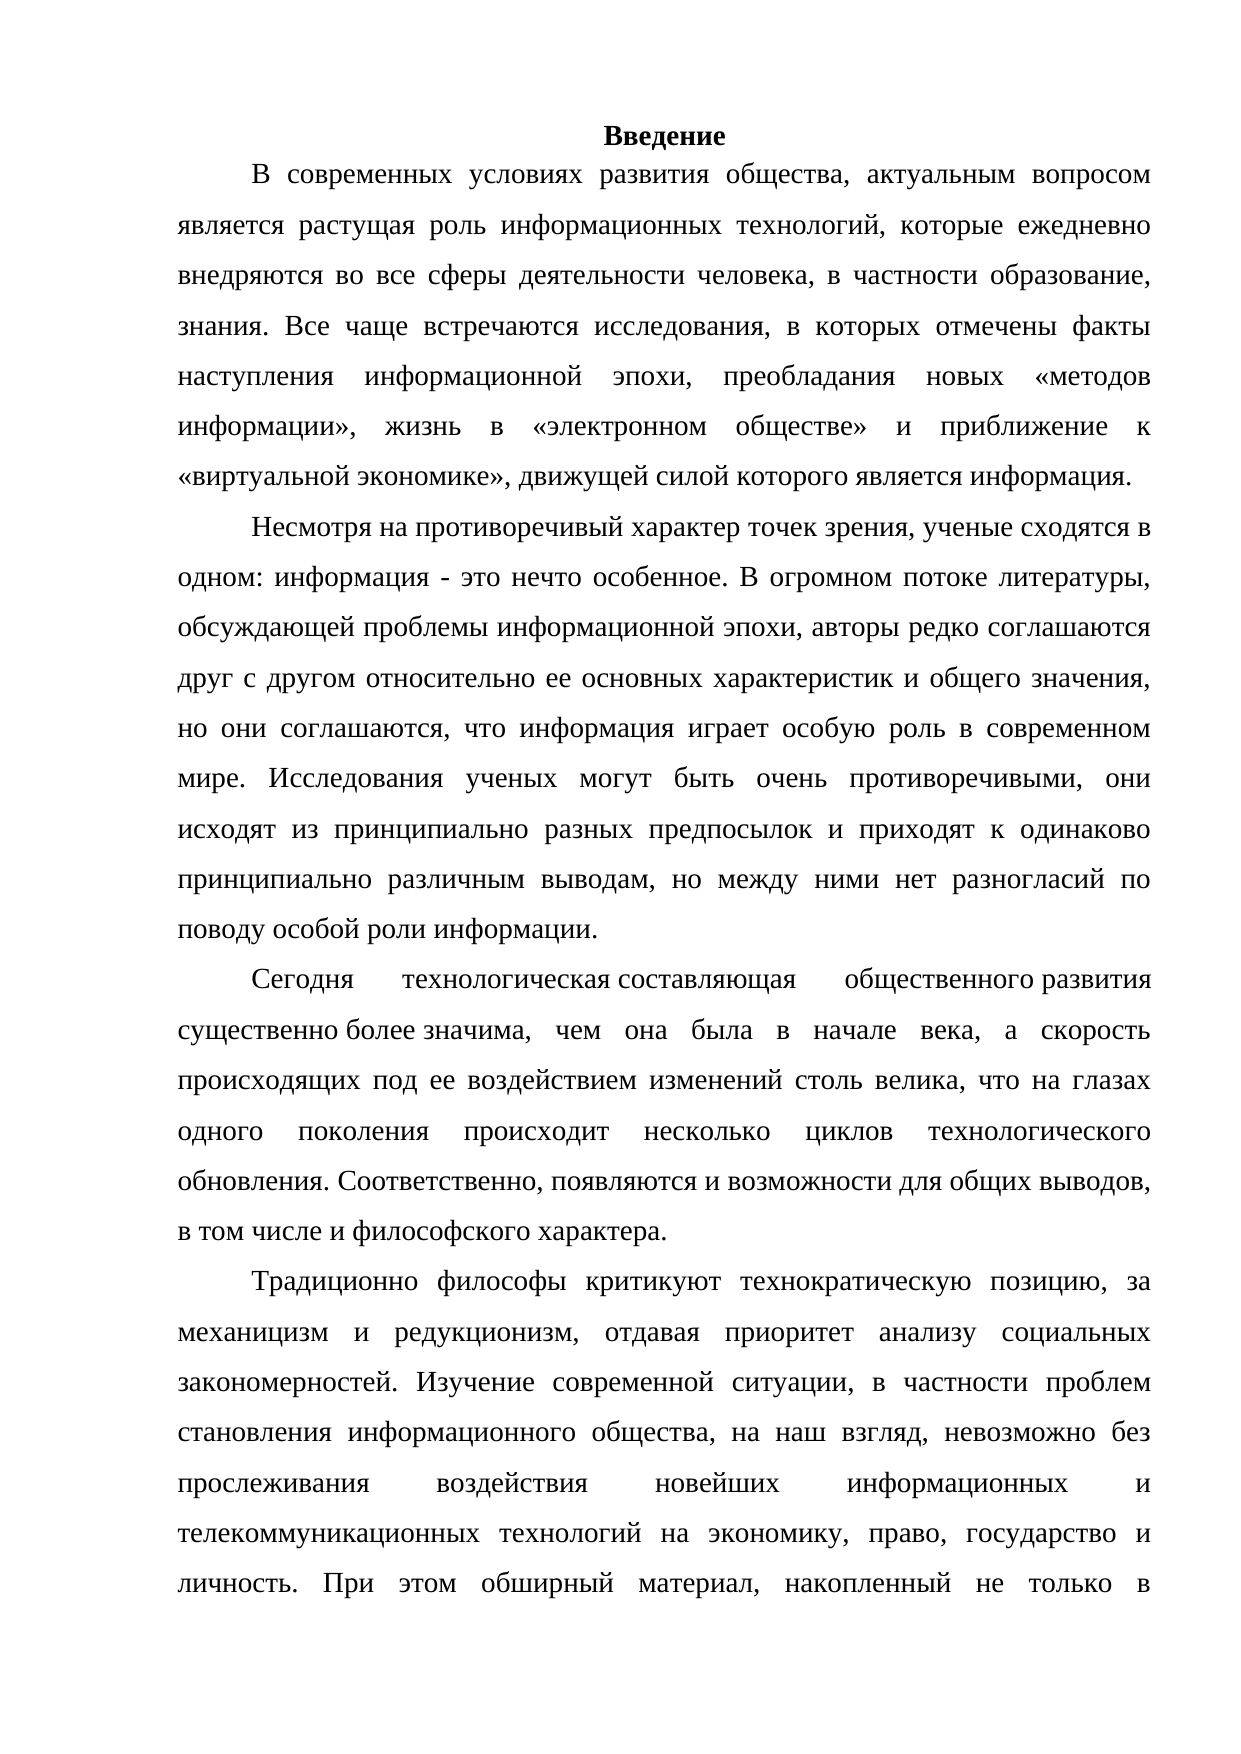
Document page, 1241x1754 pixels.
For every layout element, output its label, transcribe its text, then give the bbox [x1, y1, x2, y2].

text Несмотря на противоречивый характер точек зрения, ученые сходятся в одном: информация - это нечто особенное. В огромном потоке литературы, обсуждающей проблемы информационной эпохи, авторы редко соглашаются друг с другом относительно ее основных характеристик и общего значения, но они соглашаются, что информация играет особую роль в современном мире. Исследования ученых могут быть очень противоречивыми, они исходят из принципиально разных предпосылок и приходят к одинаково принципиально различным выводам, но между ними нет разногласий по поводу особой роли информации. [177, 509, 1152, 945]
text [177, 1263, 1152, 1599]
text Сегодня технологическая составляющая общественного развития существенно более значима, чем она была в начале века, а скорость происходящих под ее воздействием изменений столь велика, что на глазах одного поколения происходит несколько циклов технологического обновления. Соответственно, появляются и возможности для общих выводов, в том числе и философского характера. [177, 962, 1152, 1247]
text В современных условиях развития общества, актуальным вопросом является растущая роль информационных технологий, которые ежедневно внедряются во все сферы деятельности человека, в частности образование, знания. Все чаще встречаются исследования, в которых отмечены факты наступления информационной эпохи, преобладания новых «методов информации», жизнь в «электронном обществе» и приближение к «виртуальной экономике», движущей силой которого является информация. [177, 157, 1152, 492]
subtitle Введение [177, 118, 1152, 152]
